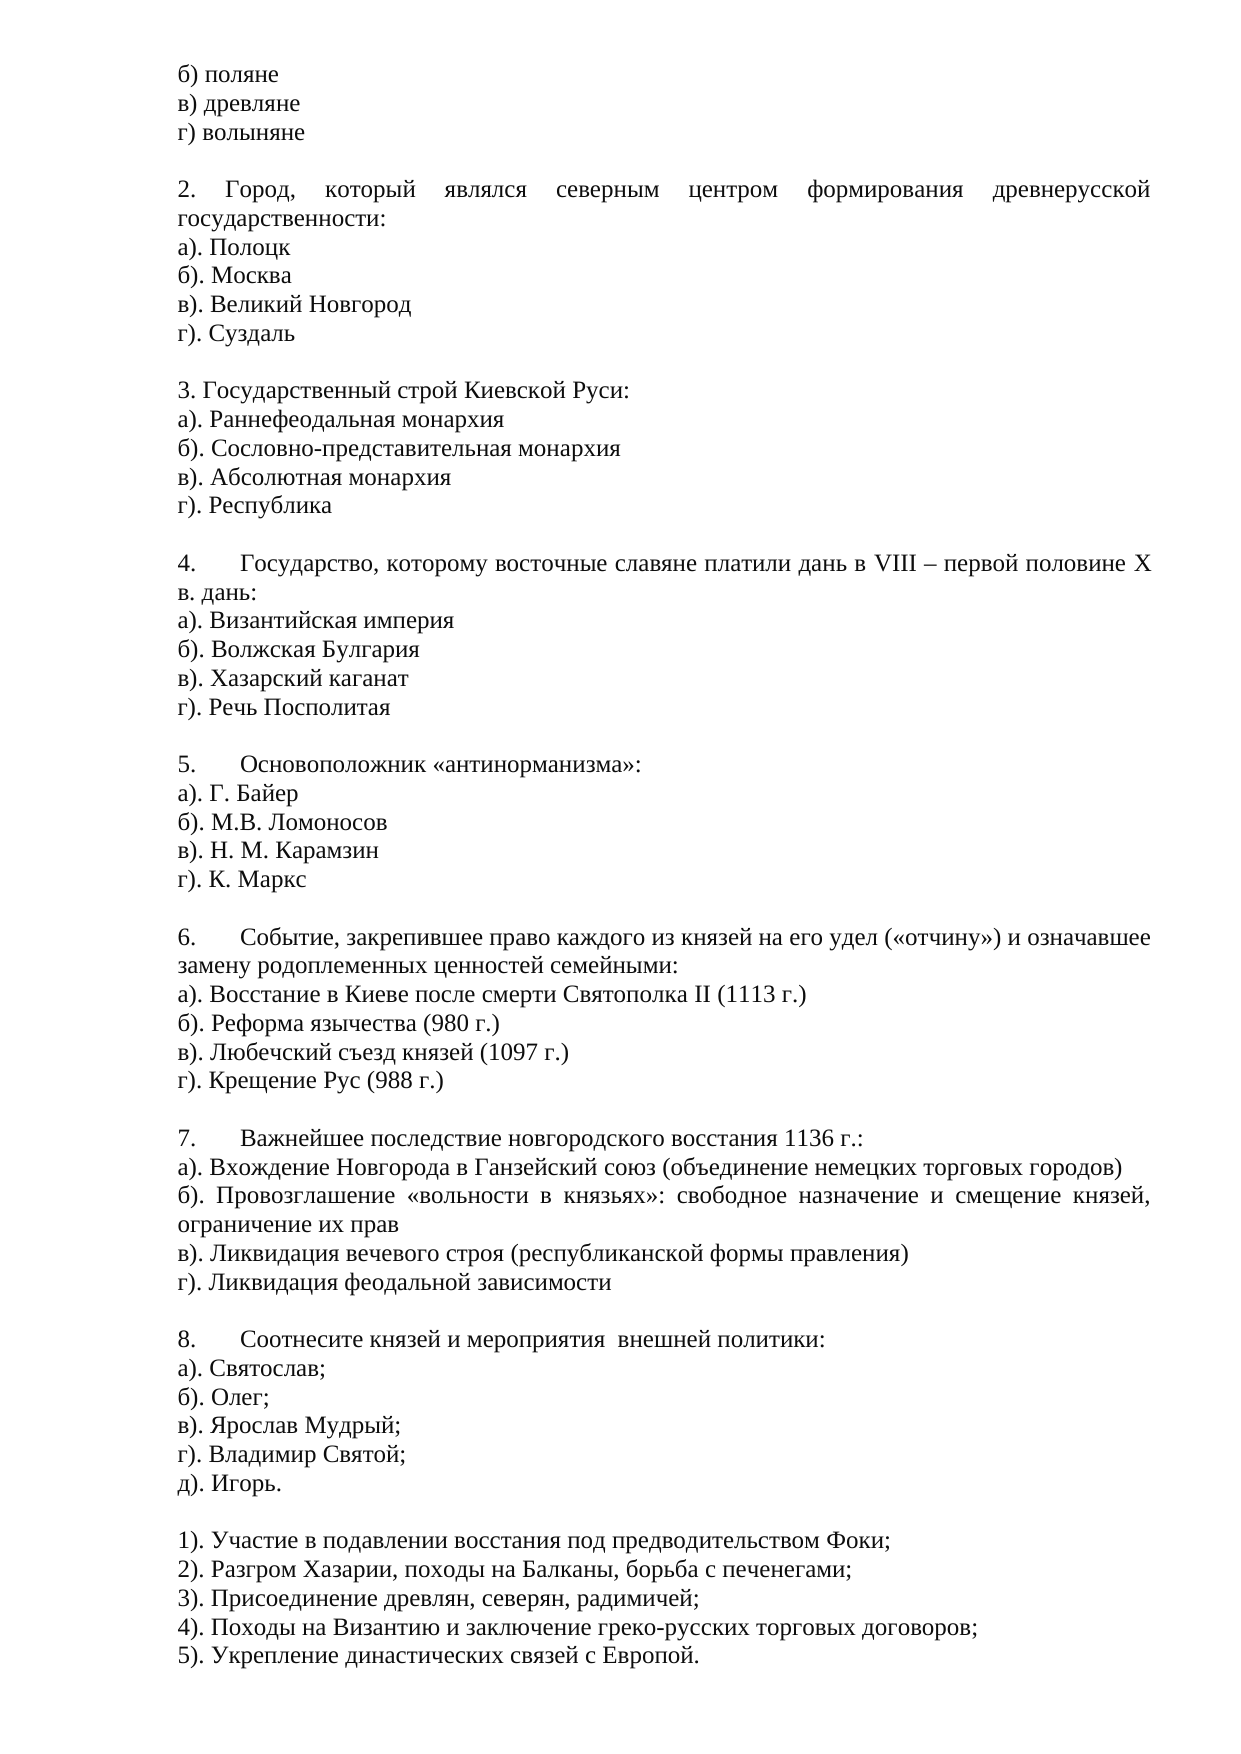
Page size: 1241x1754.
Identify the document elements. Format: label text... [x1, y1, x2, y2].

text 5). Укрепление династических связей с Европой. [177, 1640, 1152, 1669]
text а). Раннефеодальная монархия [177, 404, 1152, 433]
list Основоположник «антинорманизма»: [177, 749, 1152, 778]
text б). Олег; [177, 1382, 1152, 1410]
text 2. Город, который являлся северным центром формирования древнерусской государственности: [177, 174, 1152, 232]
text а). Полоцк [177, 232, 1152, 260]
text 1). Участие в подавлении восстания под предводительством Фоки; [177, 1525, 1152, 1554]
text г). Суздаль [177, 318, 1152, 347]
text в) древляне [177, 88, 1152, 117]
text 3). Присоединение древлян, северян, радимичей; [177, 1583, 1152, 1612]
text 3. Государственный строй Киевской Руси: [177, 375, 1152, 404]
text а). Византийская империя [177, 605, 1152, 634]
text г). Речь Посполитая [177, 692, 1152, 720]
text г). Крещение Рус (.) [177, 1065, 1152, 1094]
text в). Хазарский каганат [177, 663, 1152, 692]
text г) волыняне [177, 117, 1152, 145]
text в). Абсолютная монархия [177, 462, 1152, 490]
text в). Любечский съезд князей (.) [177, 1037, 1152, 1065]
text б). М.В. Ломоносов [177, 807, 1152, 835]
text б). Москва [177, 260, 1152, 289]
text б) поляне [177, 59, 1152, 88]
text г). Республика [177, 490, 1152, 519]
text а). Г. Байер [177, 778, 1152, 807]
list Соотнесите князей и мероприятия внешней политики: [177, 1324, 1152, 1353]
text в). Н. М. Карамзин [177, 835, 1152, 864]
text б). Сословно-представительная монархия [177, 433, 1152, 462]
text 4). Походы на Византию и заключение греко-русских торговых договоров; [177, 1612, 1152, 1640]
text г). К. Маркс [177, 864, 1152, 893]
text б). Провозглашение «вольности в князьях»: свободное назначение и смещение князей, ограничение их прав [177, 1180, 1152, 1238]
text а). Восстание в Киеве после смерти Святополка II (.) [177, 979, 1152, 1008]
text г). Владимир Святой; [177, 1439, 1152, 1468]
text в). Ликвидация вечевого строя (республиканской формы правления) [177, 1238, 1152, 1267]
text б). Волжская Булгария [177, 634, 1152, 663]
text 2). Разгром Хазарии, походы на Балканы, борьба с печенегами; [177, 1554, 1152, 1583]
text в). Великий Новгород [177, 289, 1152, 318]
list Государство, которому восточные славяне платили дань в VIII – первой половине X в. дань: [177, 548, 1152, 605]
text б). Реформа язычества (.) [177, 1008, 1152, 1037]
text г). Ликвидация феодальной зависимости [177, 1267, 1152, 1295]
text в). Ярослав Мудрый; [177, 1410, 1152, 1439]
text д). Игорь. [177, 1468, 1152, 1497]
text а). Святослав; [177, 1353, 1152, 1382]
list Важнейшее последствие новгородского восстания .: [177, 1123, 1152, 1152]
list Событие, закрепившее право каждого из князей на его удел («отчину») и означавшее замену родоплеменных ценностей семейными: [177, 922, 1152, 979]
text а). Вхождение Новгорода в Ганзейский союз (объединение немецких торговых городов) [177, 1152, 1152, 1180]
